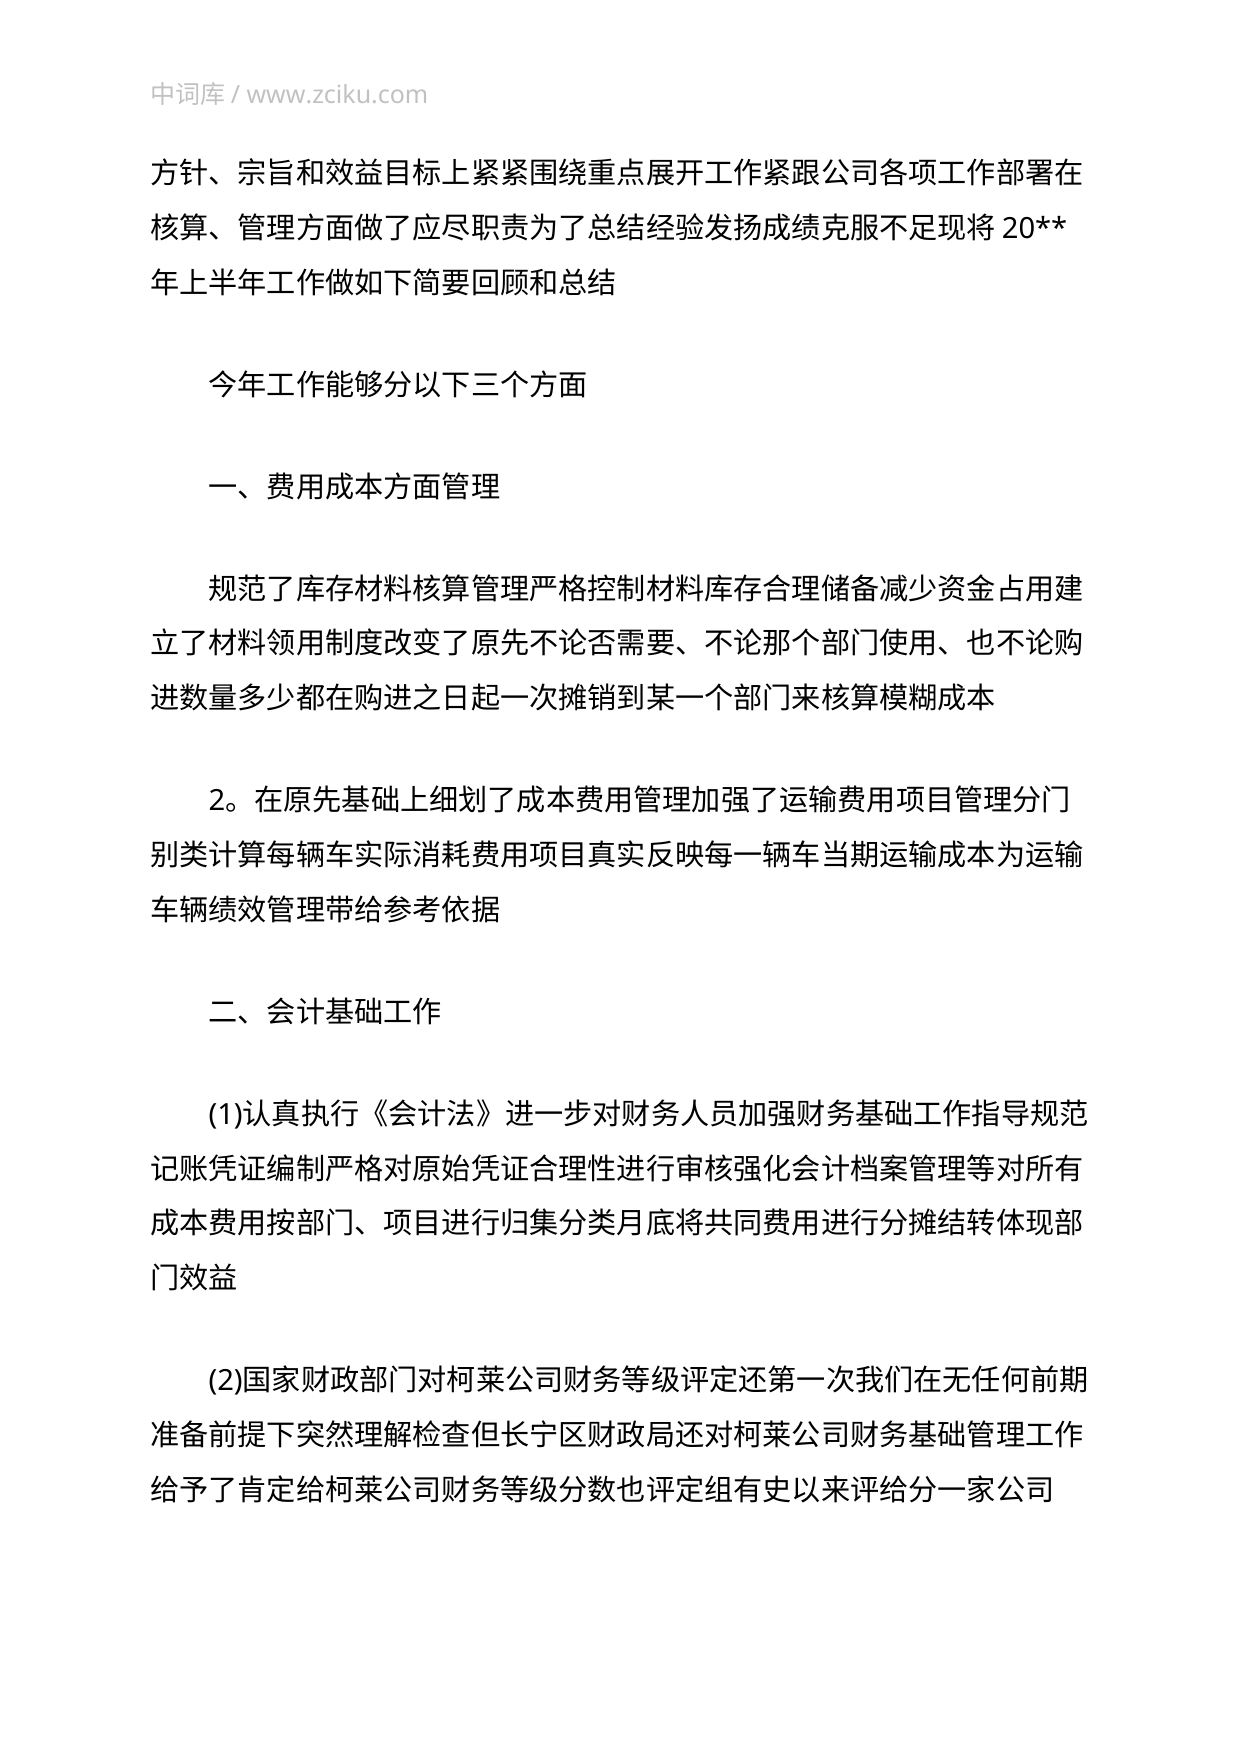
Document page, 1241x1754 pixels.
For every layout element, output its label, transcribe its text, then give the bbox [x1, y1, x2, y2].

text (1)认真执行《会计法》进一步对财务人员加强财务基础工作指导规范记账凭证编制严格对原始凭证合理性进行审核强化会计档案管理等对所有成本费用按部门、项目进行归集分类月底将共同费用进行分摊结转体现部门效益 [150, 1090, 1090, 1297]
text 2。在原先基础上细划了成本费用管理加强了运输费用项目管理分门别类计算每辆车实际消耗费用项目真实反映每一辆车当期运输成本为运输车辆绩效管理带给参考依据 [150, 777, 1090, 929]
text 今年工作能够分以下三个方面 [150, 362, 1090, 404]
text 一、费用成本方面管理 [150, 463, 1090, 506]
text 规范了库存材料核算管理严格控制材料库存合理储备减少资金占用建立了材料领用制度改变了原先不论否需要、不论那个部门使用、也不论购进数量多少都在购进之日起一次摊销到某一个部门来核算模糊成本 [150, 565, 1090, 717]
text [150, 150, 1090, 302]
text (2)国家财政部门对柯莱公司财务等级评定还第一次我们在无任何前期准备前提下突然理解检查但长宁区财政局还对柯莱公司财务基础管理工作给予了肯定给柯莱公司财务等级分数也评定组有史以来评给分一家公司 [150, 1357, 1090, 1509]
text 二、会计基础工作 [150, 988, 1090, 1031]
